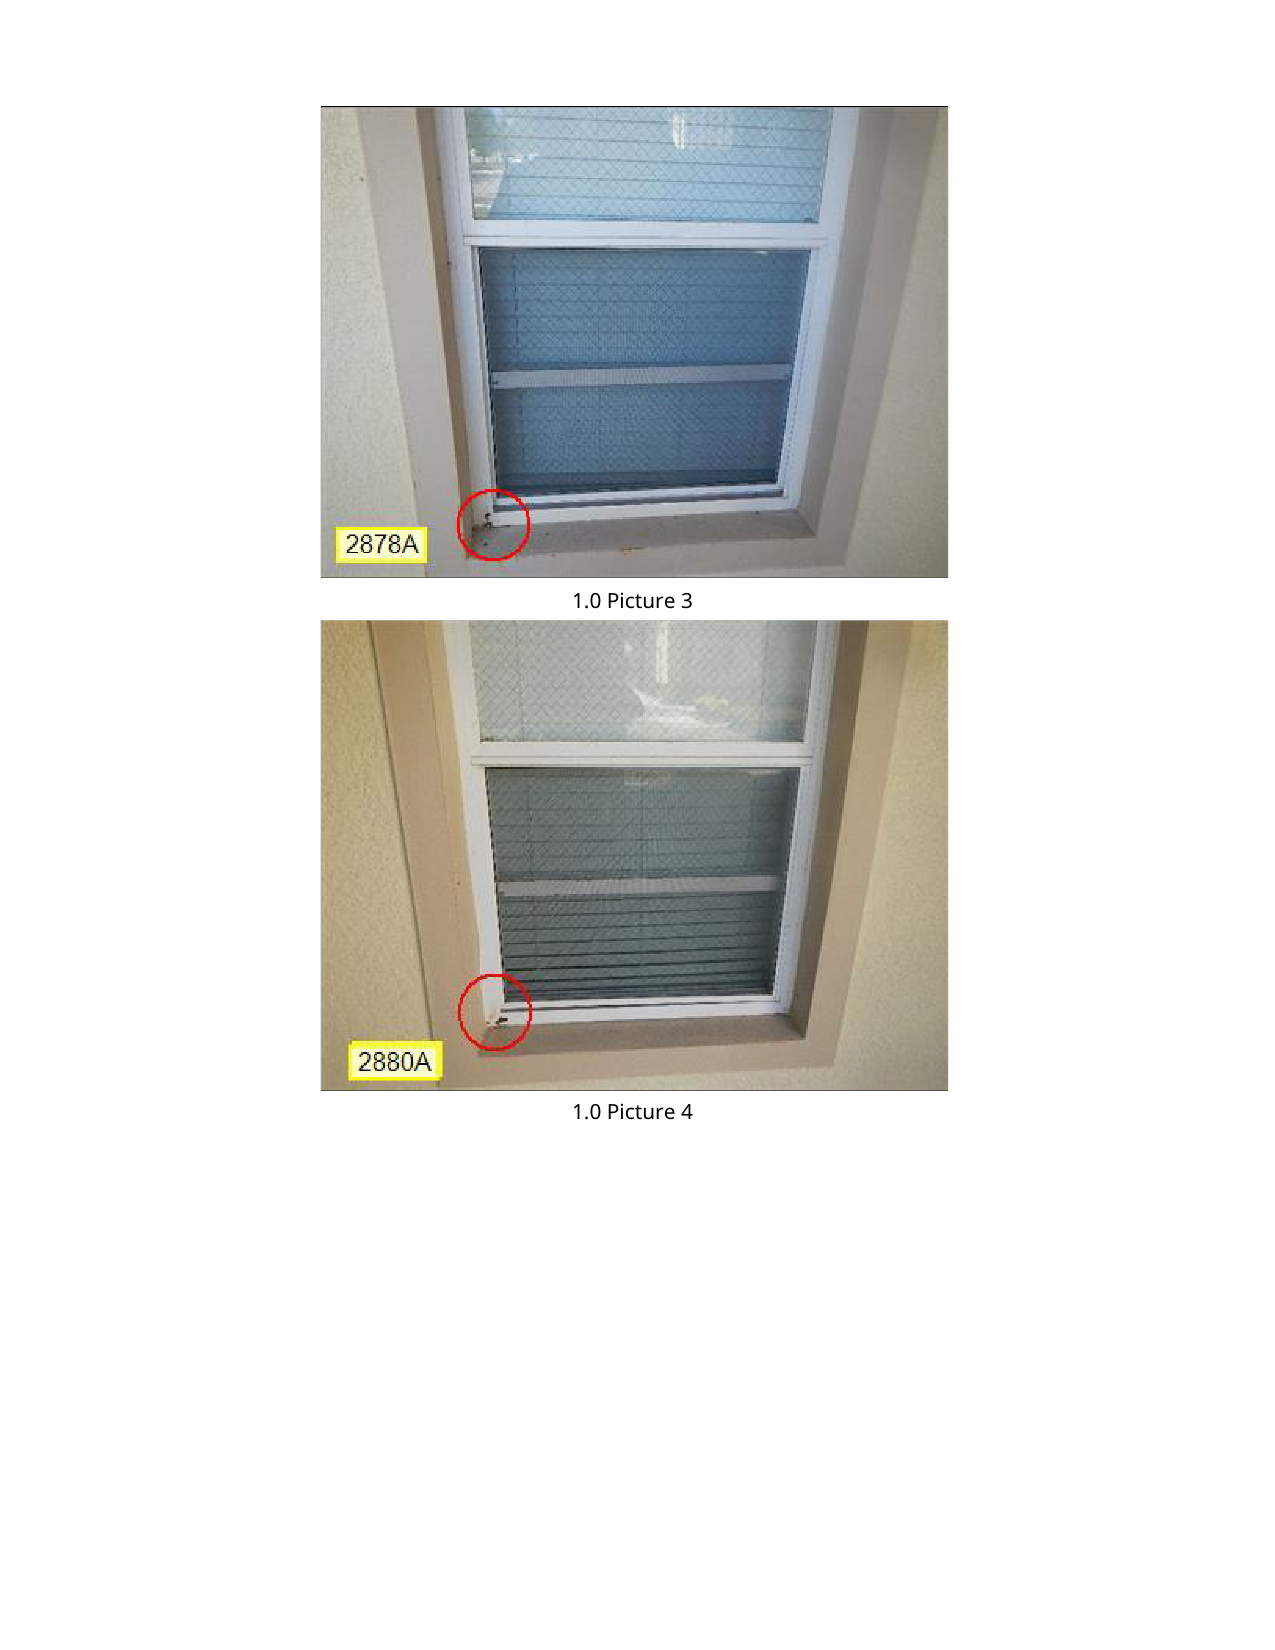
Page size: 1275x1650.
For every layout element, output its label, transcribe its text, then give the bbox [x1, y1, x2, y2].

text 1.0 Picture 4 [572, 621, 1225, 1125]
text 1.0 Picture 3 [572, 586, 1225, 615]
picture [320, 620, 949, 1091]
picture [320, 106, 949, 578]
